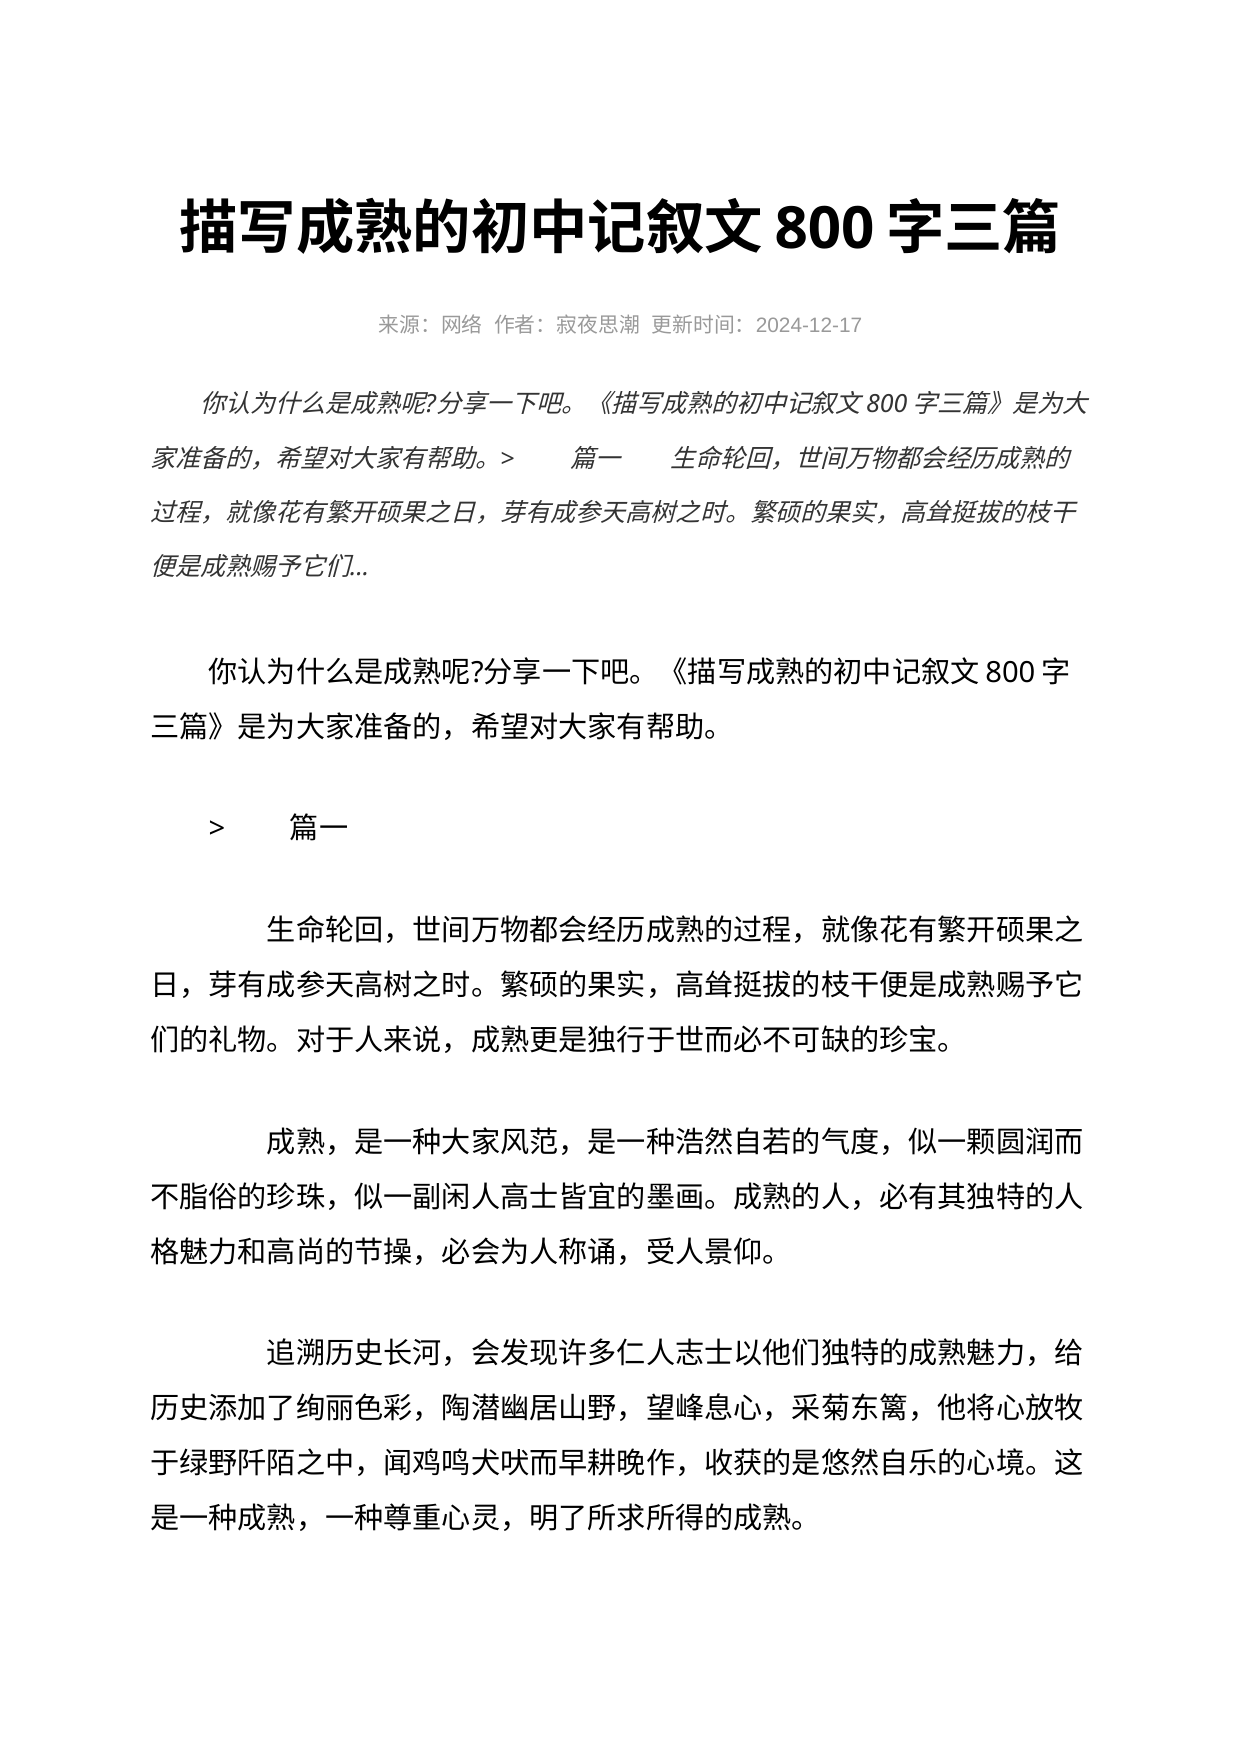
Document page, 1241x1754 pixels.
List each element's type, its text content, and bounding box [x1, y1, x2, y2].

text 追溯历史长河，会发现许多仁人志士以他们独特的成熟魅力，给历史添加了绚丽色彩，陶潜幽居山野，望峰息心，采菊东篱，他将心放牧于绿野阡陌之中，闻鸡鸣犬吠而早耕晚作，收获的是悠然自乐的心境。这是一种成熟，一种尊重心灵，明了所求所得的成熟。 [150, 1330, 1090, 1537]
text 成熟，是一种大家风范，是一种浩然自若的气度，似一颗圆润而不脂俗的珍珠，似一副闲人高士皆宜的墨画。成熟的人，必有其独特的人格魅力和高尚的节操，必会为人称诵，受人景仰。 [150, 1118, 1090, 1271]
text 来源：网络 作者：寂夜思潮 更新时间：2024-12-17 [150, 313, 1090, 337]
text 你认为什么是成熟呢?分享一下吧。《描写成熟的初中记叙文800字三篇》是为大家准备的，希望对大家有帮助。 [150, 648, 1090, 745]
subtitle 描写成熟的初中记叙文800字三篇 [150, 181, 1090, 266]
text > 篇一 [150, 805, 1090, 847]
text 你认为什么是成熟呢?分享一下吧。《描写成熟的初中记叙文800字三篇》是为大家准备的，希望对大家有帮助。> 篇一 生命轮回，世间万物都会经历成熟的过程，就像花有繁开硕果之日，芽有成参天高树之时。繁硕的果实，高耸挺拔的枝干便是成熟赐予它们... [150, 384, 1090, 583]
text 生命轮回，世间万物都会经历成熟的过程，就像花有繁开硕果之日，芽有成参天高树之时。繁硕的果实，高耸挺拔的枝干便是成熟赐予它们的礼物。对于人来说，成熟更是独行于世而必不可缺的珍宝。 [150, 907, 1090, 1059]
